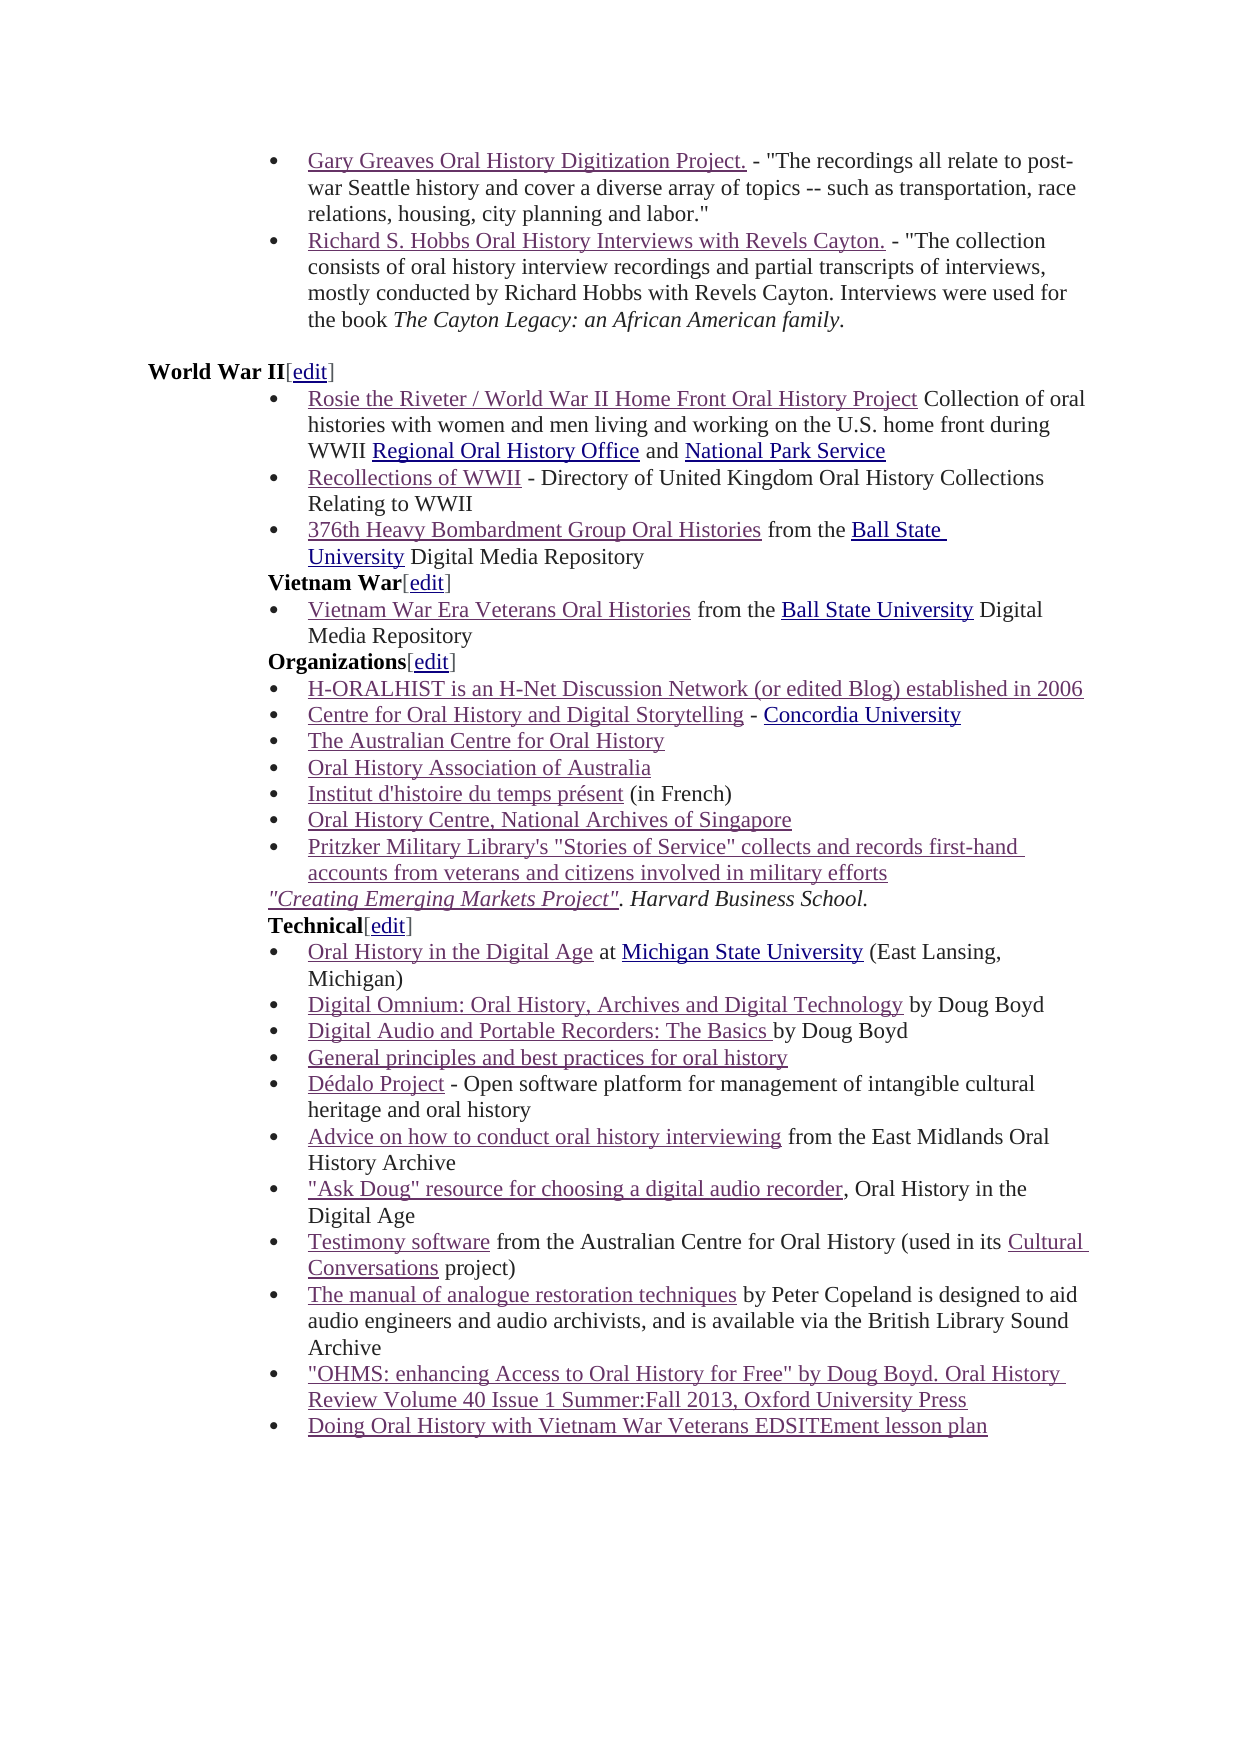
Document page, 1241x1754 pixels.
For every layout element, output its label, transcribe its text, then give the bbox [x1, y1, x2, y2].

list H-ORALHIST is an H-Net Discussion Network (or edited Blog) established in 2006 [270, 675, 1093, 701]
list The Australian Centre for Oral History [270, 727, 1093, 754]
list Oral History Association of Australia [270, 754, 1093, 780]
list Digital Audio and Portable Recorders: The Basics by Doug Boyd [270, 1017, 1093, 1044]
list Vietnam War Era Veterans Oral Histories from the Ball State University Digital Media Repository [270, 596, 1093, 648]
list Oral History in the Digital Age at Michigan State University (East Lansing, Michigan) [270, 938, 1093, 991]
list Doing Oral History with Vietnam War Veterans EDSITEment lesson plan [270, 1413, 1093, 1439]
subtitle Organizations[edit] [268, 648, 1093, 675]
list Rosie the Riveter / World War II Home Front Oral History Project Collection of oral histories with women and men living and working on the U.S. home front during WWII Regional Oral History Office and National Park Service [270, 385, 1093, 464]
list 376th Heavy Bombardment Group Oral Histories from the Ball State University Digital Media Repository [270, 517, 1093, 569]
list Digital Omnium: Oral History, Archives and Digital Technology by Doug Boyd [270, 991, 1093, 1017]
list Gary Greaves Oral History Digitization Project. - "The recordings all relate to post-war Seattle history and cover a diverse array of topics -- such as transportation, race relations, housing, city planning and labor." [270, 148, 1093, 227]
list The manual of analogue restoration techniques by Peter Copeland is designed to aid audio engineers and audio archivists, and is available via the British Library Sound Archive [270, 1281, 1093, 1360]
list Pritzker Military Library's "Stories of Service" collects and records first‐hand accounts from veterans and citizens involved in military efforts [270, 833, 1093, 886]
subtitle Technical[edit] [268, 912, 1093, 938]
list "OHMS: enhancing Access to Oral History for Free" by Doug Boyd. Oral History Review Volume 40 Issue 1 Summer:Fall 2013, Oxford University Press [270, 1360, 1093, 1413]
list General principles and best practices for oral history [270, 1044, 1093, 1070]
list Advice on how to conduct oral history interviewing from the East Midlands Oral History Archive [270, 1123, 1093, 1175]
list Institut d'histoire du temps présent (in French) [270, 780, 1093, 806]
list Recollections of WWII - Directory of United Kingdom Oral History Collections Relating to WWII [270, 464, 1093, 517]
text "Creating Emerging Markets Project". Harvard Business School. [268, 886, 1093, 912]
list Oral History Centre, National Archives of Singapore [270, 806, 1093, 833]
list Testimony software from the Australian Centre for Oral History (used in its Cultural Conversations project) [270, 1228, 1093, 1281]
list Centre for Oral History and Digital Storytelling - Concordia University [270, 701, 1093, 727]
list Richard S. Hobbs Oral History Interviews with Revels Cayton. - "The collection consists of oral history interview recordings and partial transcripts of interviews, mostly conducted by Richard Hobbs with Revels Cayton. Interviews were used for the book The Cayton Legacy: an African American family. [270, 227, 1093, 332]
subtitle World War II[edit] [148, 358, 1093, 385]
list Dédalo Project - Open software platform for management of intangible cultural heritage and oral history [270, 1070, 1093, 1123]
subtitle Vietnam War[edit] [268, 569, 1093, 596]
list "Ask Doug" resource for choosing a digital audio recorder, Oral History in the Digital Age [270, 1175, 1093, 1228]
